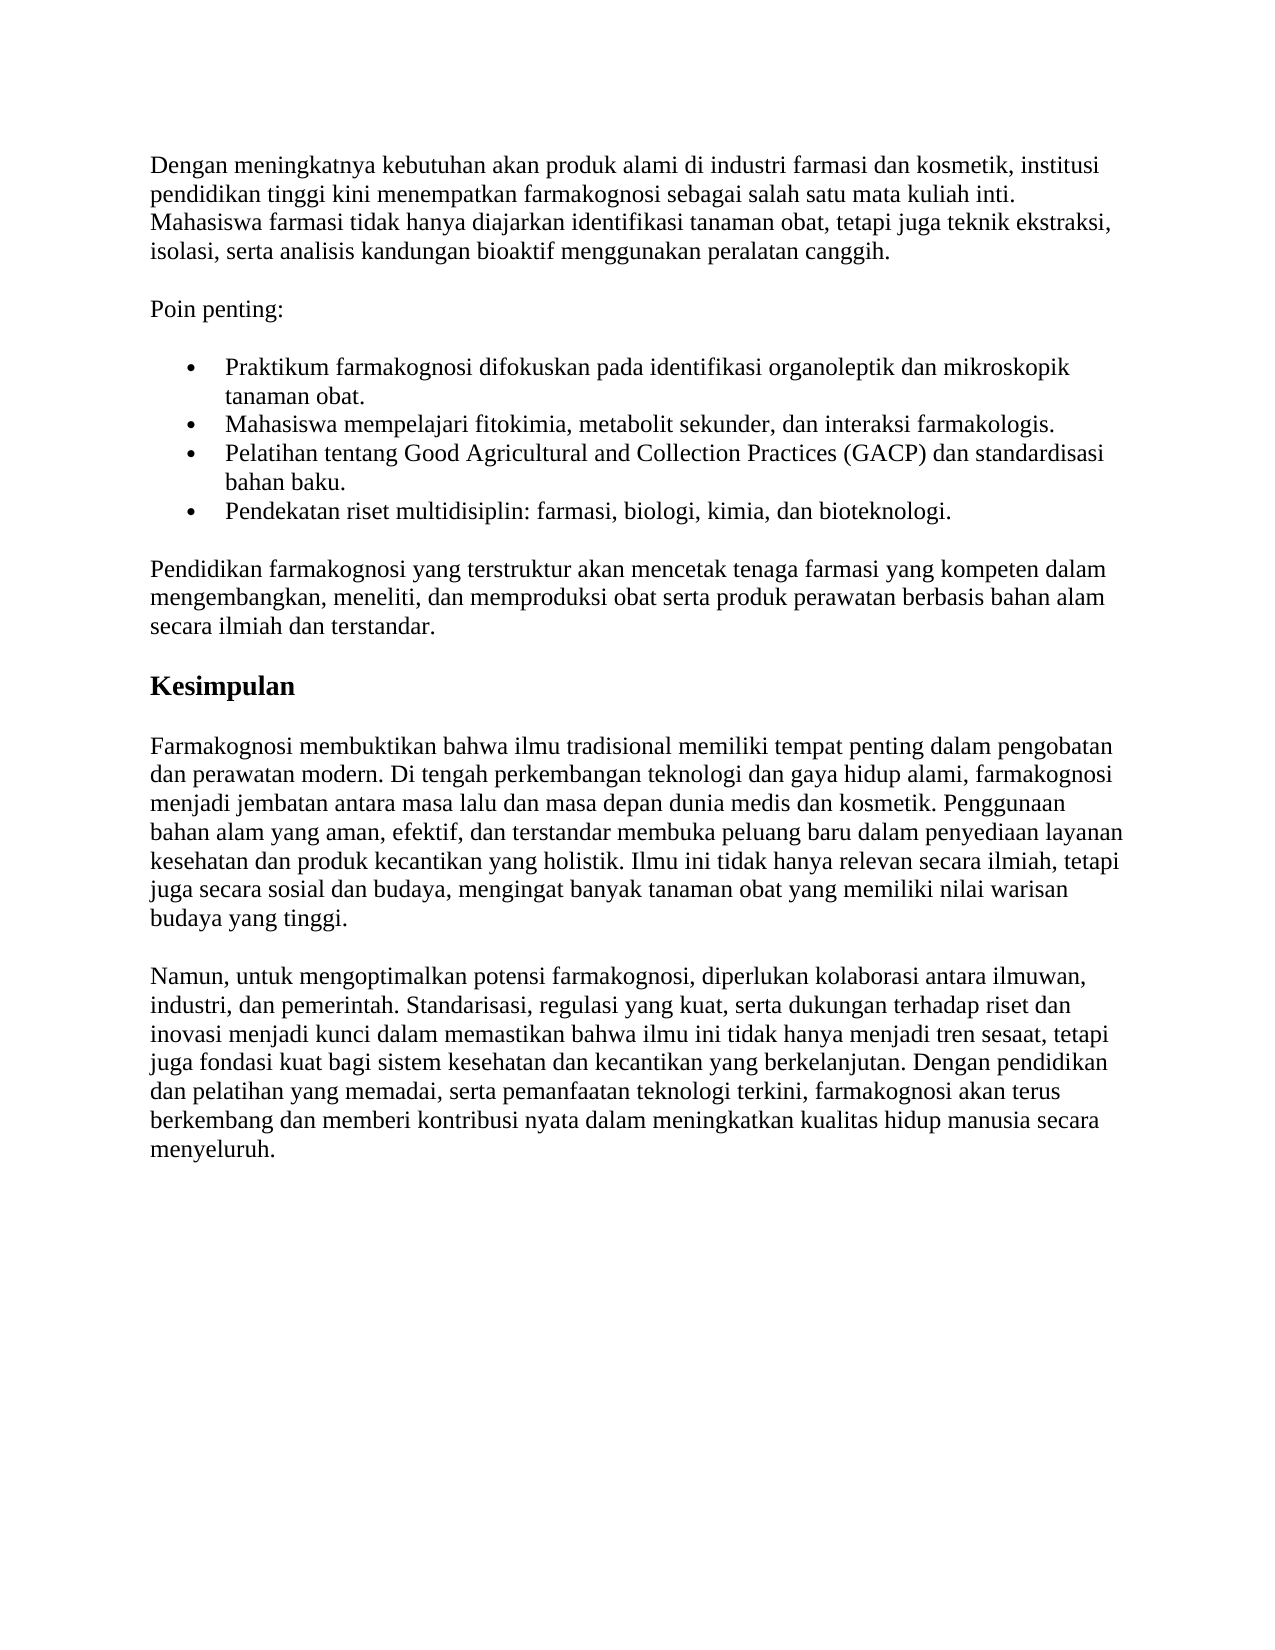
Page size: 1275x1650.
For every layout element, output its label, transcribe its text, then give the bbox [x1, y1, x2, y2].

text Farmakognosi membuktikan bahwa ilmu tradisional memiliki tempat penting dalam pengobatan dan perawatan modern. Di tengah perkembangan teknologi dan gaya hidup alami, farmakognosi menjadi jembatan antara masa lalu dan masa depan dunia medis dan kosmetik. Penggunaan bahan alam yang aman, efektif, dan terstandar membuka peluang baru dalam penyediaan layanan kesehatan dan produk kecantikan yang holistik. Ilmu ini tidak hanya relevan secara ilmiah, tetapi juga secara sosial dan budaya, mengingat banyak tanaman obat yang memiliki nilai warisan budaya yang tinggi. [150, 731, 1125, 932]
list Praktikum farmakognosi difokuskan pada identifikasi organoleptik dan mikroskopik tanaman obat. [187, 352, 1125, 409]
list Pendekatan riset multidisiplin: farmasi, biologi, kimia, dan bioteknologi. [187, 496, 1125, 524]
list Pelatihan tentang Good Agricultural and Collection Practices (GACP) dan standardisasi bahan baku. [187, 438, 1125, 496]
text Pendidikan farmakognosi yang terstruktur akan mencetak tenaga farmasi yang kompeten dalam mengembangkan, meneliti, dan memproduksi obat serta produk perawatan berbasis bahan alam secara ilmiah dan terstandar. [150, 554, 1125, 640]
text Poin penting: [150, 294, 1125, 323]
text Kesimpulan [150, 669, 1125, 702]
text Namun, untuk mengoptimalkan potensi farmakognosi, diperlukan kolaborasi antara ilmuwan, industri, dan pemerintah. Standarisasi, regulasi yang kuat, serta dukungan terhadap riset dan inovasi menjadi kunci dalam memastikan bahwa ilmu ini tidak hanya menjadi tren sesaat, tetapi juga fondasi kuat bagi sistem kesehatan dan kecantikan yang berkelanjutan. Dengan pendidikan dan pelatihan yang memadai, serta pemanfaatan teknologi terkini, farmakognosi akan terus berkembang dan memberi kontribusi nyata dalam meningkatkan kualitas hidup manusia secara menyeluruh. [150, 961, 1125, 1162]
list Mahasiswa mempelajari fitokimia, metabolit sekunder, dan interaksi farmakologis. [187, 409, 1125, 438]
text Dengan meningkatnya kebutuhan akan produk alami di industri farmasi dan kosmetik, institusi pendidikan tinggi kini menempatkan farmakognosi sebagai salah satu mata kuliah inti. Mahasiswa farmasi tidak hanya diajarkan identifikasi tanaman obat, tetapi juga teknik ekstraksi, isolasi, serta analisis kandungan bioaktif menggunakan peralatan canggih. [150, 150, 1125, 265]
